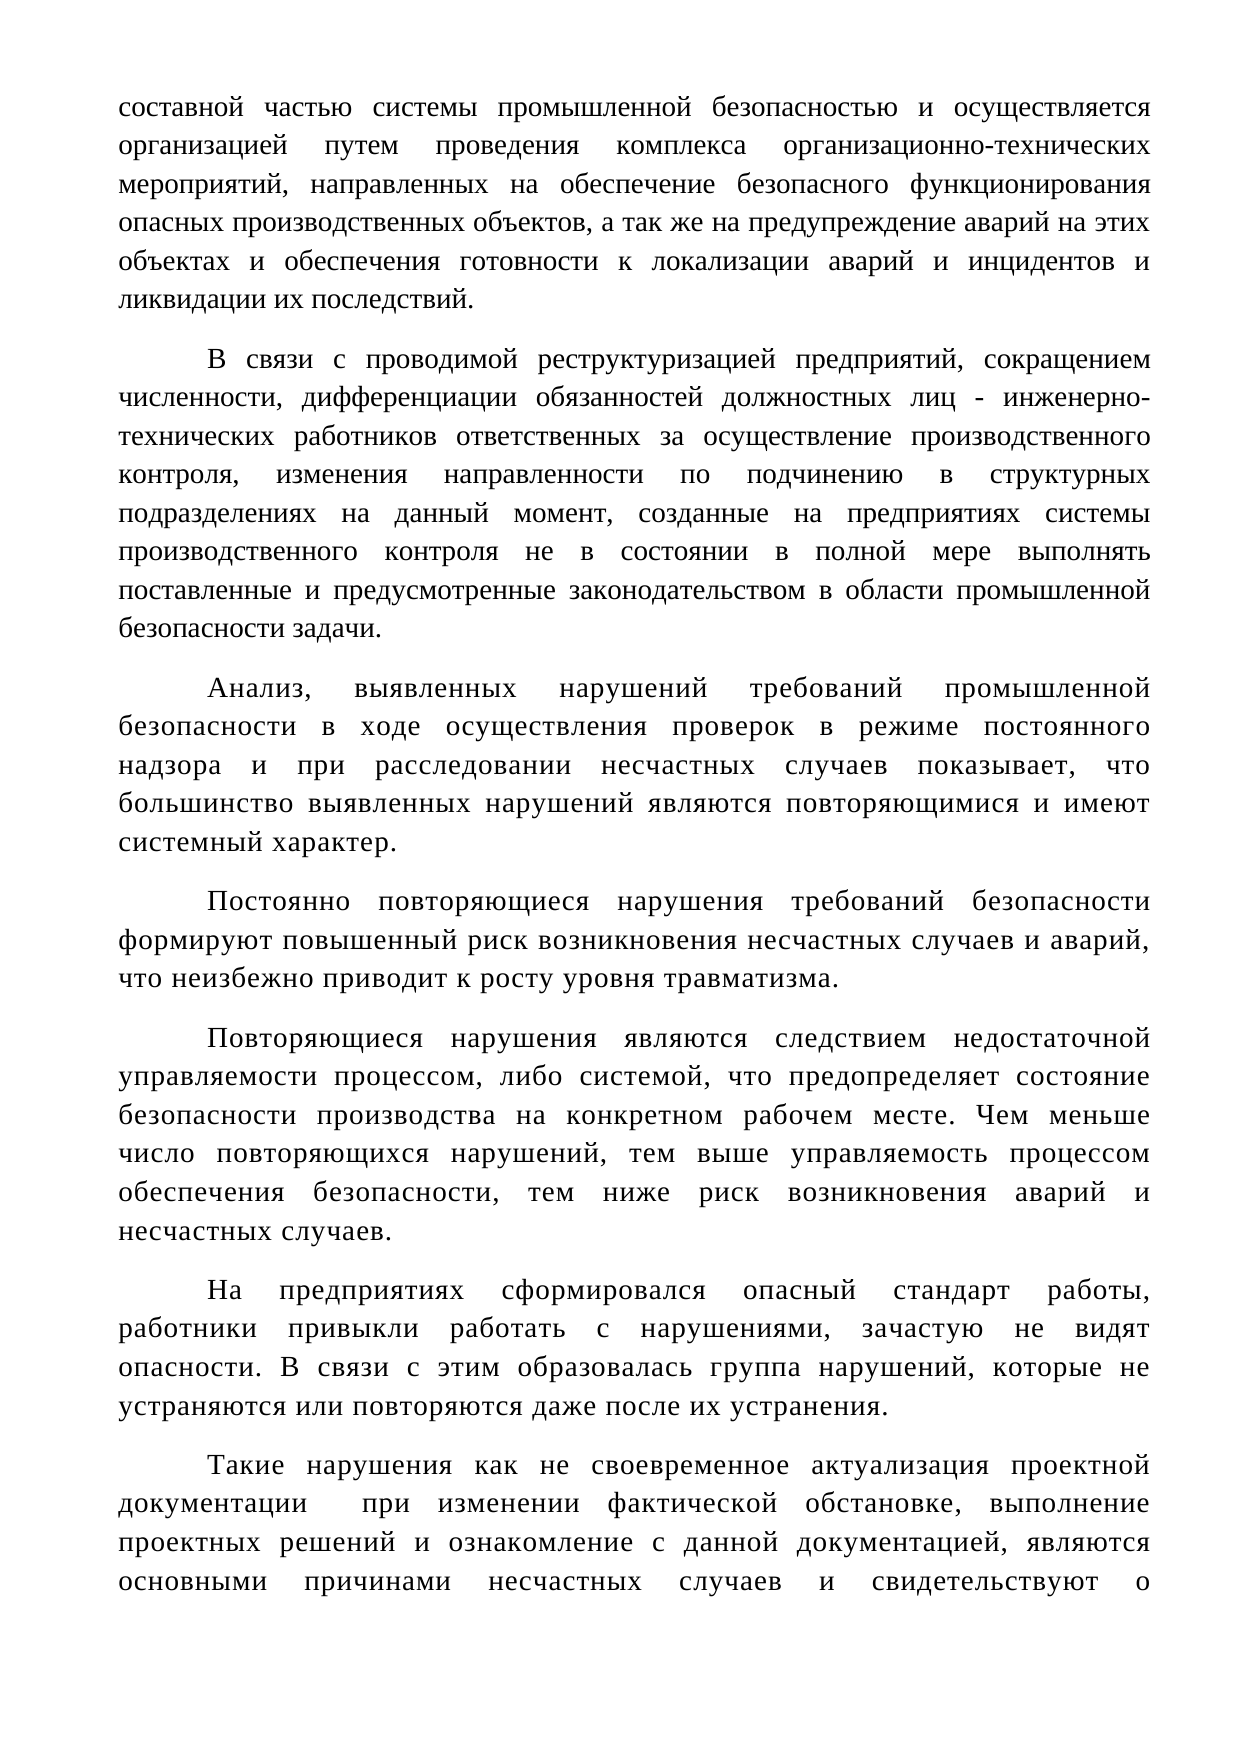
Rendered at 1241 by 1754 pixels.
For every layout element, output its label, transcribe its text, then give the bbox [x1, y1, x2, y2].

text Постоянно повторяющиеся нарушения требований безопасности формируют повышенный риск возникновения несчастных случаев и аварий, что неизбежно приводит к росту уровня травматизма. [118, 883, 1152, 994]
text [118, 1447, 1152, 1596]
text Повторяющиеся нарушения являются следствием недостаточной управляемости процессом, либо системой, что предопределяет состояние безопасности производства на конкретном рабочем месте. Чем меньше число повторяющихся нарушений, тем выше управляемость процессом обеспечения безопасности, тем ниже риск возникновения аварий и несчастных случаев. [118, 1020, 1152, 1246]
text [118, 89, 1152, 315]
text Анализ, выявленных нарушений требований промышленной безопасности в ходе осуществления проверок в режиме постоянного надзора и при расследовании несчастных случаев показывает, что большинство выявленных нарушений являются повторяющимися и имеют системный характер. [118, 670, 1152, 858]
text В связи с проводимой реструктуризацией предприятий, сокращением численности, дифференциации обязанностей должностных лиц - инженерно-технических работников ответственных за осуществление производственного контроля, изменения направленности по подчинению в структурных подразделениях на данный момент, созданные на предприятиях системы производственного контроля не в состоянии в полной мере выполнять поставленные и предусмотренные законодательством в области промышленной безопасности задачи. [118, 341, 1152, 644]
text На предприятиях сформировался опасный стандарт работы, работники привыкли работать с нарушениями, зачастую не видят опасности. В связи с этим образовалась группа нарушений, которые не устраняются или повторяются даже после их устранения. [118, 1272, 1152, 1421]
